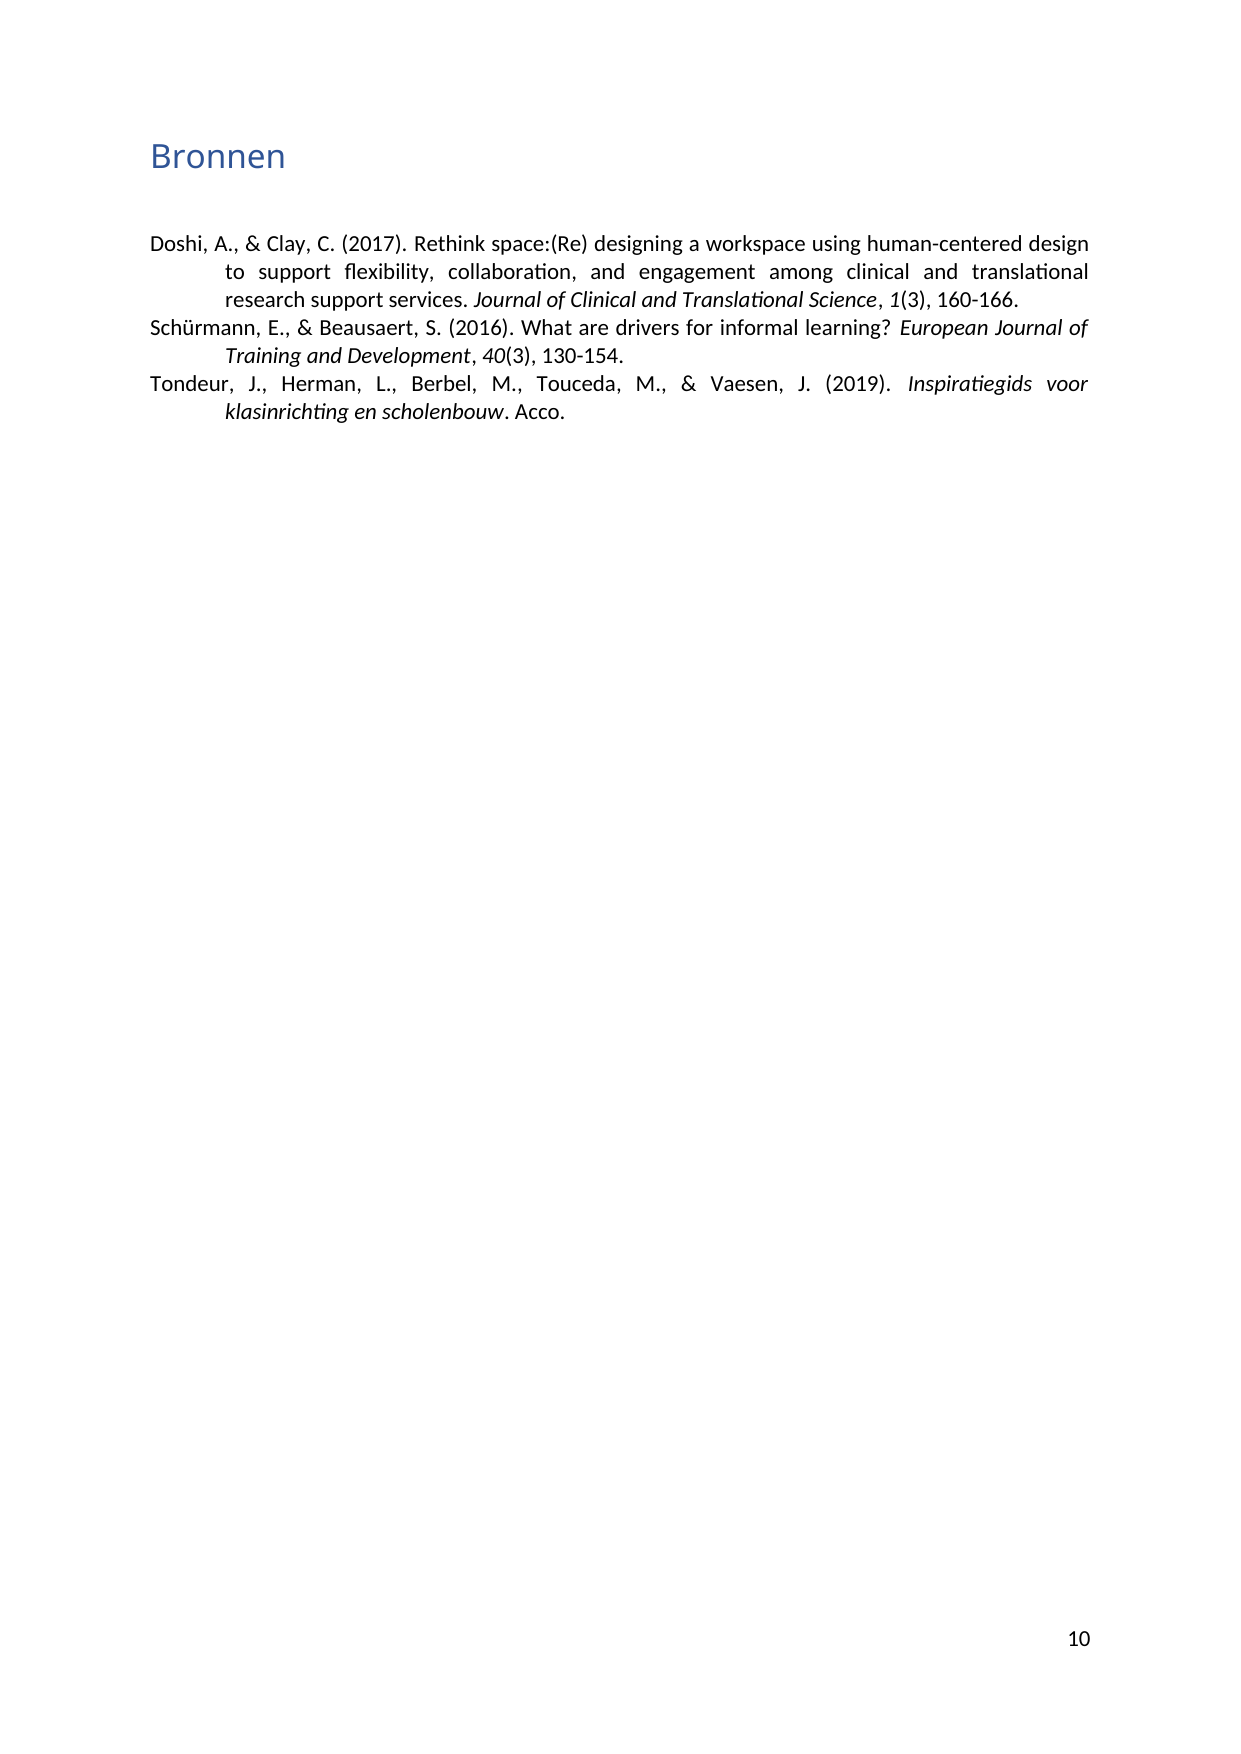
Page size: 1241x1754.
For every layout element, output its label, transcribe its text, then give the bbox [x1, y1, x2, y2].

subtitle Bronnen [150, 133, 1090, 178]
text Doshi, A., & Clay, C. (2017). Rethink space:(Re) designing a workspace using human-centered design to support flexibility, collaboration, and engagement among clinical and translational research support services. Journal of Clinical and Translational Science, 1(3), 160-166. [150, 229, 1090, 313]
text Schürmann, E., & Beausaert, S. (2016). What are drivers for informal learning? European Journal of Training and Development, 40(3), 130-154. [150, 313, 1090, 369]
text Tondeur, J., Herman, L., Berbel, M., Touceda, M., & Vaesen, J. (2019). Inspiratiegids voor klasinrichting en scholenbouw. Acco. [150, 369, 1090, 425]
